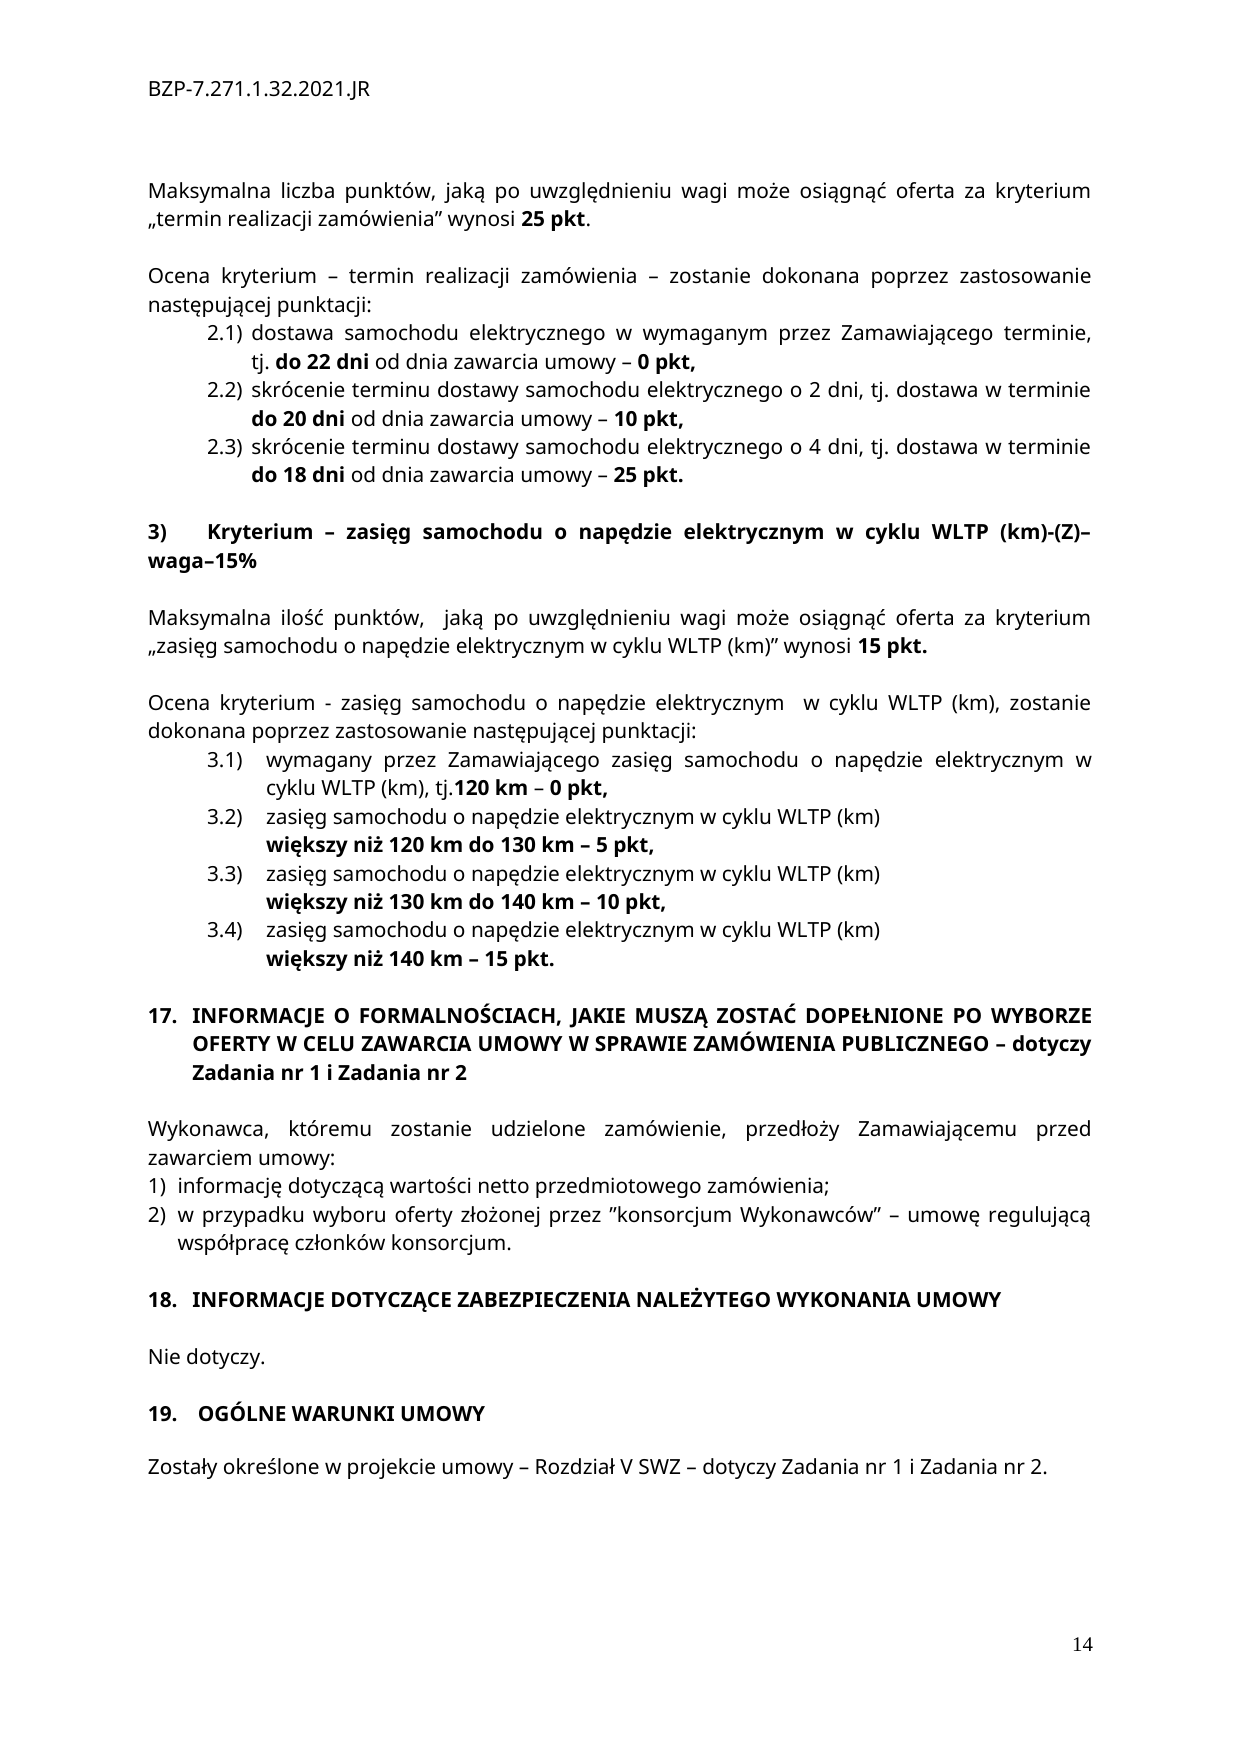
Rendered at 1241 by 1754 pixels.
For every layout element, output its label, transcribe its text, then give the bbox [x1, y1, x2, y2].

text 2.3) skrócenie terminu dostawy samochodu elektrycznego o 4 dni, tj. dostawa w terminie do 18 dni od dnia zawarcia umowy – 25 pkt. [207, 432, 1092, 489]
list OGÓLNE WARUNKI UMOWY [148, 1399, 1092, 1427]
text 2.1) dostawa samochodu elektrycznego w wymaganym przez Zamawiającego terminie, tj. do 22 dni od dnia zawarcia umowy – 0 pkt, [207, 318, 1092, 375]
text Wykonawca, któremu zostanie udzielone zamówienie, przedłoży Zamawiającemu przed zawarciem umowy: [148, 1114, 1092, 1171]
text Nie dotyczy. [148, 1342, 1092, 1371]
text większy niż 130 km do 140 km – 10 pkt, [207, 887, 1092, 916]
text Maksymalna liczba punktów, jaką po uwzględnieniu wagi może osiągnąć oferta za kryterium „termin realizacji zamówienia” wynosi 25 pkt. [148, 176, 1092, 233]
text 3) Kryterium – zasięg samochodu o napędzie elektrycznym w cyklu WLTP (km)-(Z)–waga–15% [148, 517, 1092, 574]
text Maksymalna ilość punktów, jaką po uwzględnieniu wagi może osiągnąć oferta za kryterium „zasięg samochodu o napędzie elektrycznym w cyklu WLTP (km)” wynosi 15 pkt. [148, 603, 1092, 659]
list INFORMACJE DOTYCZĄCE ZABEZPIECZENIA NALEŻYTEGO WYKONANIA UMOWY [148, 1285, 1092, 1314]
text Ocena kryterium – termin realizacji zamówienia – zostanie dokonana poprzez zastosowanie następującej punktacji: [148, 261, 1092, 318]
text 2.2) skrócenie terminu dostawy samochodu elektrycznego o 2 dni, tj. dostawa w terminie do 20 dni od dnia zawarcia umowy – 10 pkt, [207, 375, 1092, 432]
list w przypadku wyboru oferty złożonej przez ”konsorcjum Wykonawców” – umowę regulującą współpracę członków konsorcjum. [148, 1200, 1092, 1257]
text 3.3) zasięg samochodu o napędzie elektrycznym w cyklu WLTP (km) [207, 859, 1092, 887]
list INFORMACJE O FORMALNOŚCIACH, JAKIE MUSZĄ ZOSTAĆ DOPEŁNIONE PO WYBORZE OFERTY W CELU ZAWARCIA UMOWY W SPRAWIE ZAMÓWIENIA PUBLICZNEGO – dotyczy Zadania nr 1 i Zadania nr 2 [148, 1001, 1092, 1086]
text 3.2) zasięg samochodu o napędzie elektrycznym w cyklu WLTP (km) [207, 802, 1092, 830]
text Zostały określone w projekcie umowy – Rozdział V SWZ – dotyczy Zadania nr 1 i Zadania nr 2. [148, 1452, 1092, 1481]
text większy niż 140 km – 15 pkt. [207, 944, 1092, 972]
text większy niż 120 km do 130 km – 5 pkt, [207, 830, 1092, 859]
text 3.1) wymagany przez Zamawiającego zasięg samochodu o napędzie elektrycznym w cyklu WLTP (km), tj.120 km – 0 pkt, [207, 745, 1092, 802]
list informację dotyczącą wartości netto przedmiotowego zamówienia; [148, 1171, 1092, 1200]
text 3.4) zasięg samochodu o napędzie elektrycznym w cyklu WLTP (km) [207, 916, 1092, 944]
text Ocena kryterium - zasięg samochodu o napędzie elektrycznym w cyklu WLTP (km), zostanie dokonana poprzez zastosowanie następującej punktacji: [148, 688, 1092, 745]
